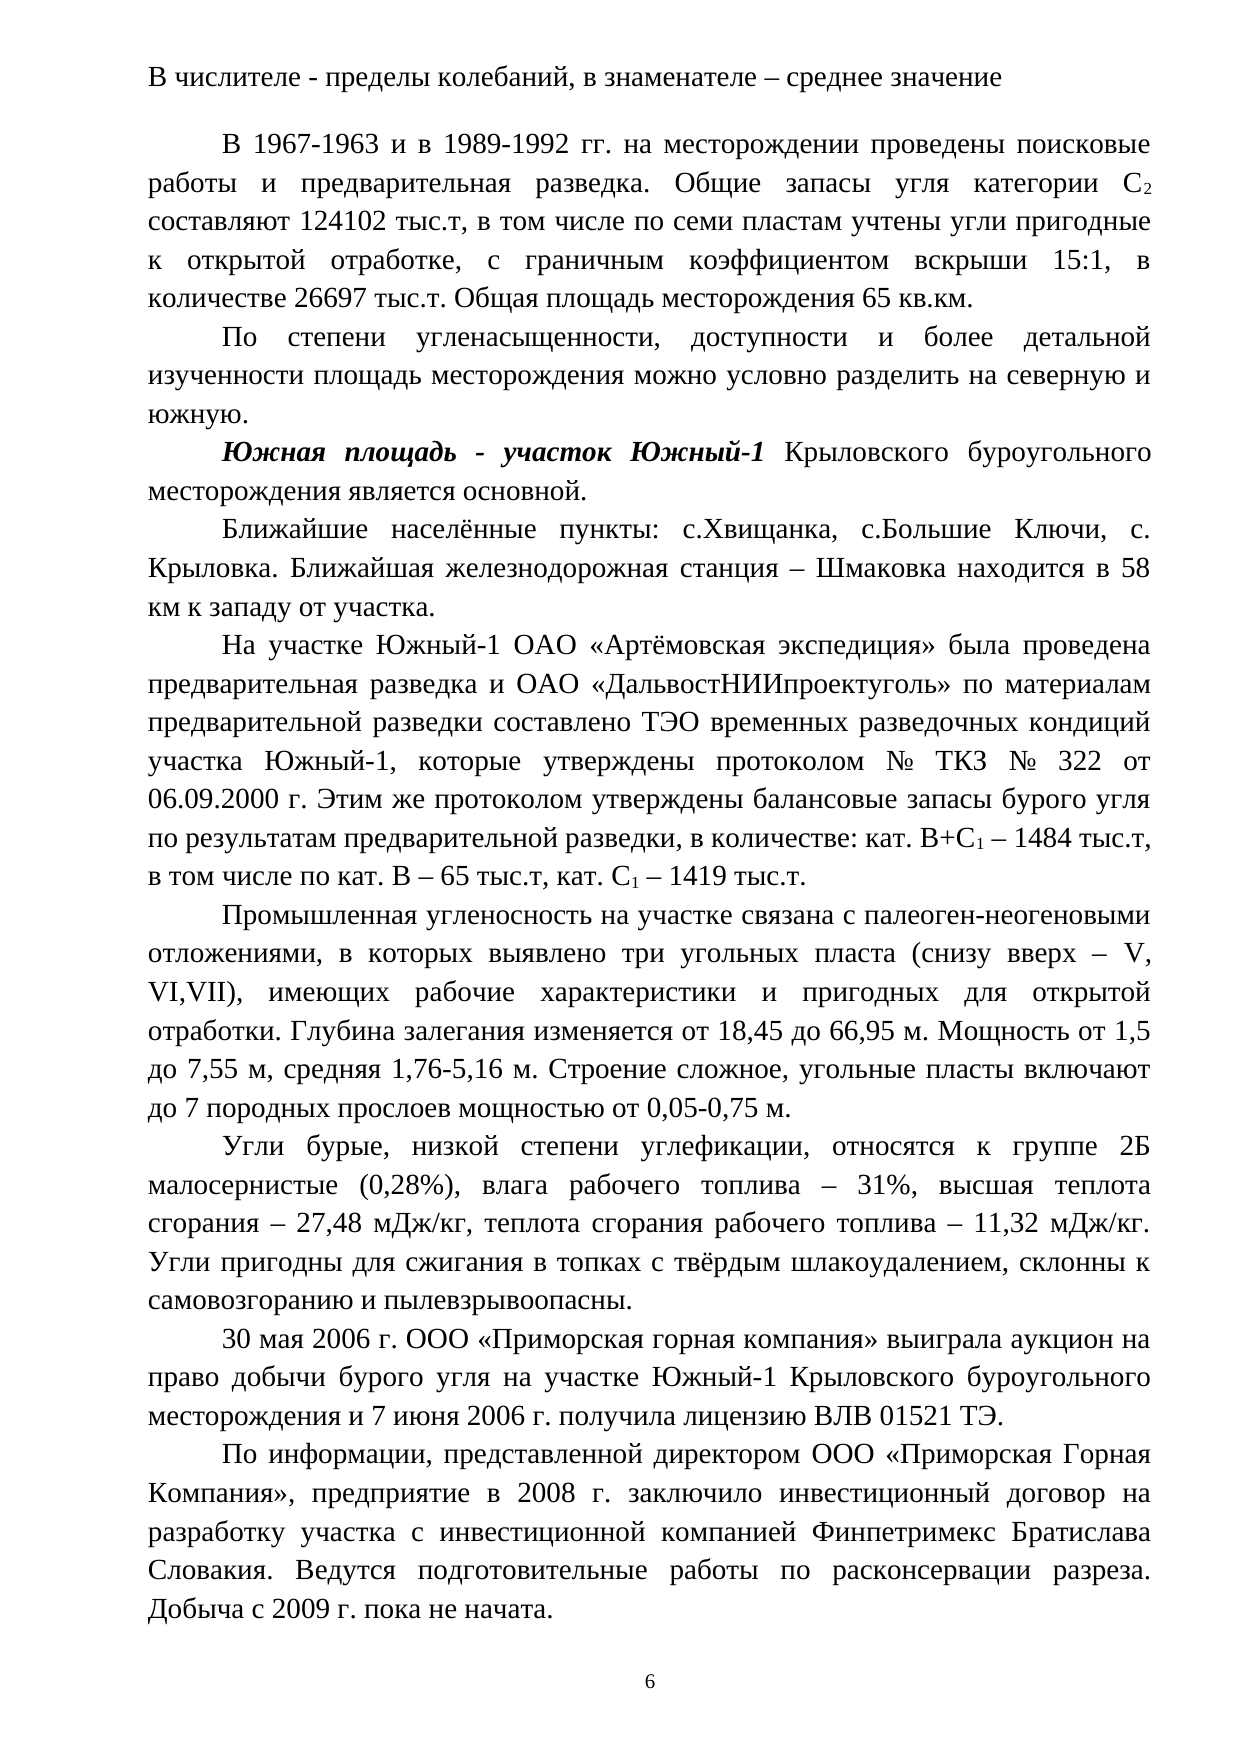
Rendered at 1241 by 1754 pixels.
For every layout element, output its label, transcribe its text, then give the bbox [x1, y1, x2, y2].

text В 1967-1963 и в 1989-1992 гг. на месторождении проведены поисковые работы и предварительная разведка. Общие запасы угля категории С2 составляют 124102 тыс.т, в том числе по семи пластам учтены угли пригодные к открытой отработке, с граничным коэффициентом вскрыши 15:1, в количестве 26697 тыс.т. Общая площадь месторождения 65 кв.км. [148, 126, 1152, 314]
text 30 мая . ООО «Приморская горная компания» выиграла аукцион на право добычи бурого угля на участке Южный-1 Крыловского буроугольного месторождения и 7 июня . получила лицензию ВЛВ 01521 ТЭ. [148, 1321, 1152, 1432]
text На участке Южный-1 ОАО «Артёмовская экспедиция» была проведена предварительная разведка и ОАО «ДальвостНИИпроектуголь» по материалам предварительной разведки составлено ТЭО временных разведочных кондиций участка Южный-1, которые утверждены протоколом № ТКЗ № 322 от 06.09.2000 г. Этим же протоколом утверждены балансовые запасы бурого угля по результатам предварительной разведки, в количестве: кат. В+С1 – 1484 тыс.т, в том числе по кат. В – 65 тыс.т, кат. С1 – 1419 тыс.т. [148, 627, 1152, 892]
text Южная площадь - участок Южный-1 Крыловского буроугольного месторождения является основной. [148, 434, 1152, 507]
text По информации, представленной директором ООО «Приморская Горная Компания», предприятие в . заключило инвестиционный договор на разработку участка с инвестиционной компанией Финпетримекс Братислава Словакия. Ведутся подготовительные работы по расконсервации разреза. Добыча с . пока не начата. [148, 1437, 1152, 1624]
text Ближайшие населённые пункты: с.Хвищанка, с.Большие Ключи, с. Крыловка. Ближайшая железнодорожная станция – Шмаковка находится в к западу от участка. [148, 512, 1152, 622]
text Промышленная угленосность на участке связана с палеоген-неогеновыми отложениями, в которых выявлено три угольных пласта (снизу вверх – V, VI,VII), имеющих рабочие характеристики и пригодных для открытой отработки. Глубина залегания изменяется от 18,45 до . Мощность от 1,5 до , средняя 1,76-. Строение сложное, угольные пласты включают до 7 породных прослоев мощностью от 0,05-. [148, 897, 1152, 1123]
text В числителе - пределы колебаний, в знаменателе – среднее значение [148, 59, 1152, 93]
text По степени угленасыщенности, доступности и более детальной изученности площадь месторождения можно условно разделить на северную и южную. [148, 319, 1152, 429]
text Угли бурые, низкой степени углефикации, относятся к группе 2Б малосернистые (0,28%), влага рабочего топлива – 31%, высшая теплота сгорания – 27,48 мДж/кг, теплота сгорания рабочего топлива – 11,32 мДж/кг. Угли пригодны для сжигания в топках с твёрдым шлакоудалением, склонны к самовозгоранию и пылевзрывоопасны. [148, 1128, 1152, 1316]
